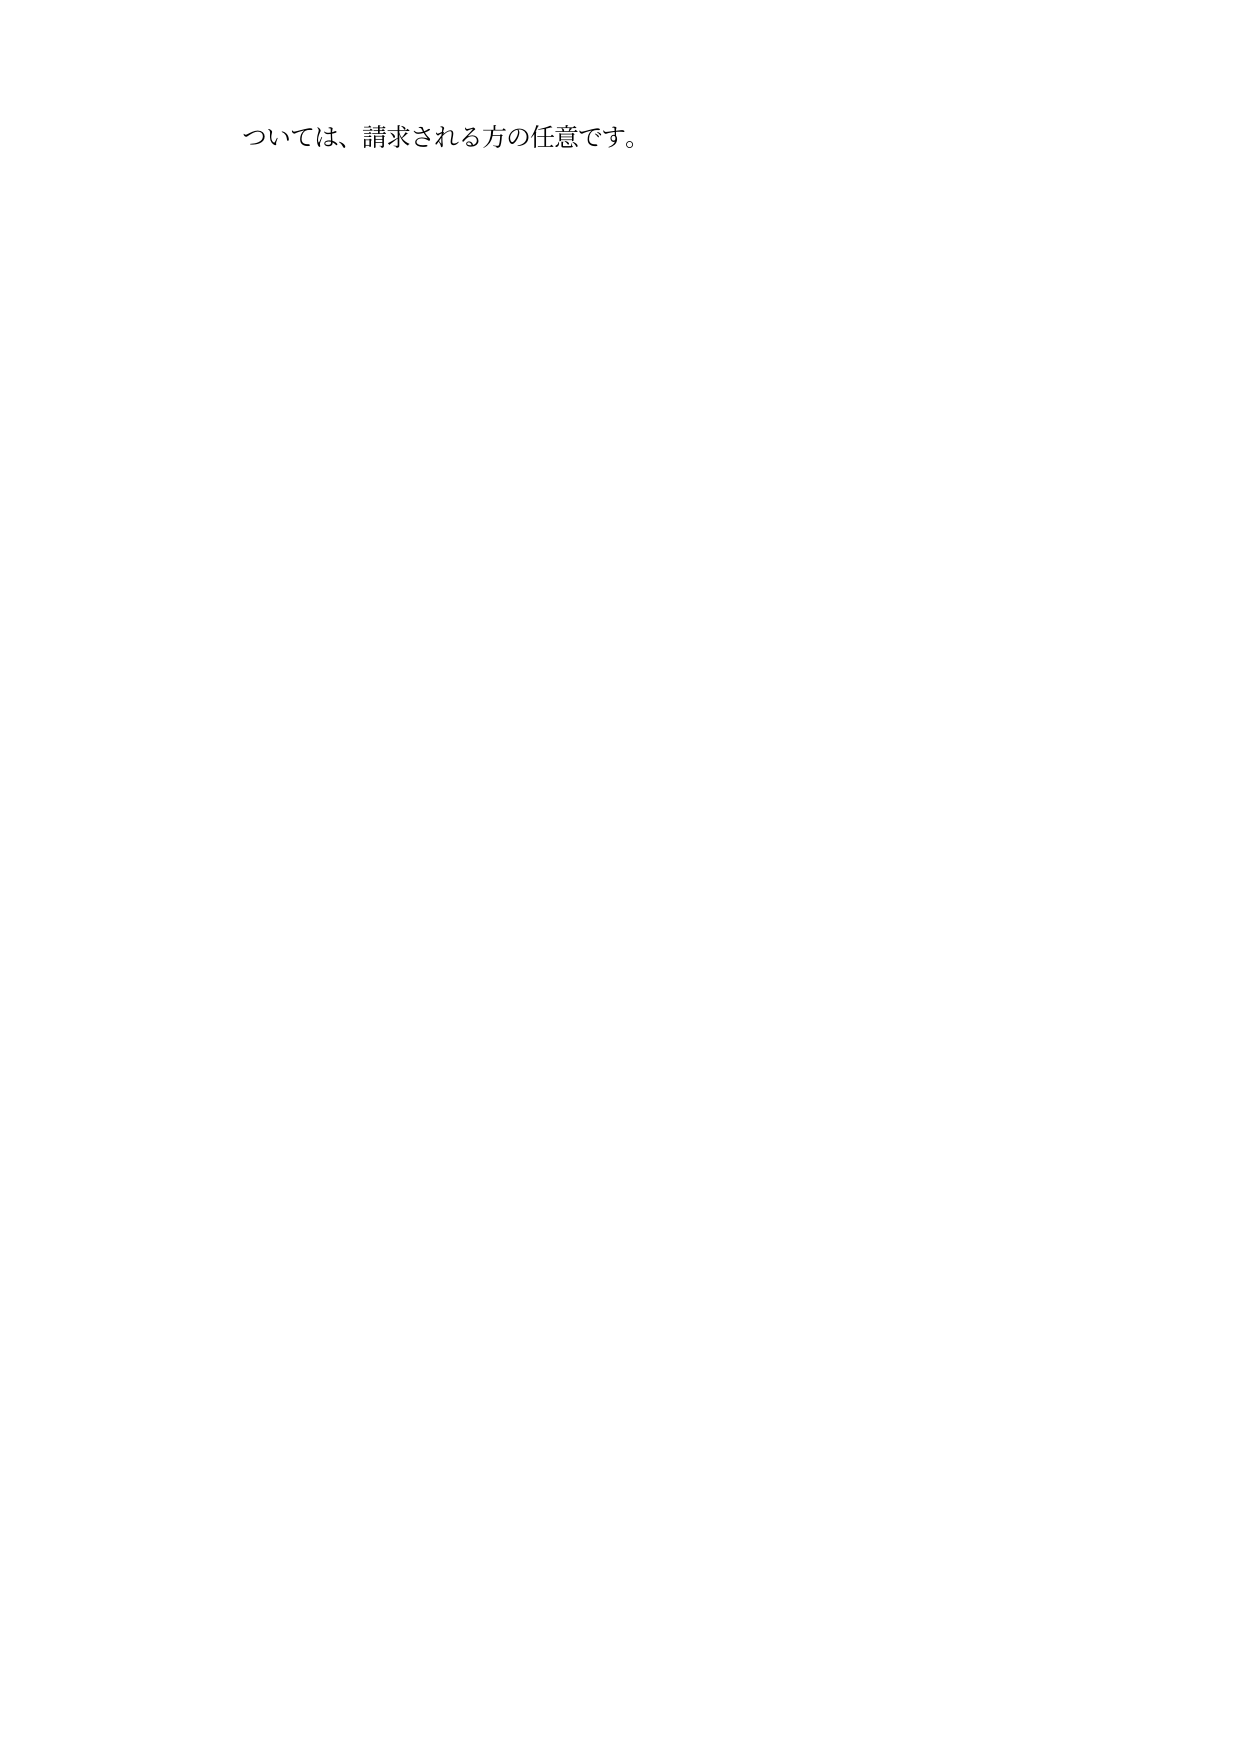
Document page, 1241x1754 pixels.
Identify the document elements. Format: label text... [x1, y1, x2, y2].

text ついては、請求される方の任意です。 [59, 118, 1181, 154]
